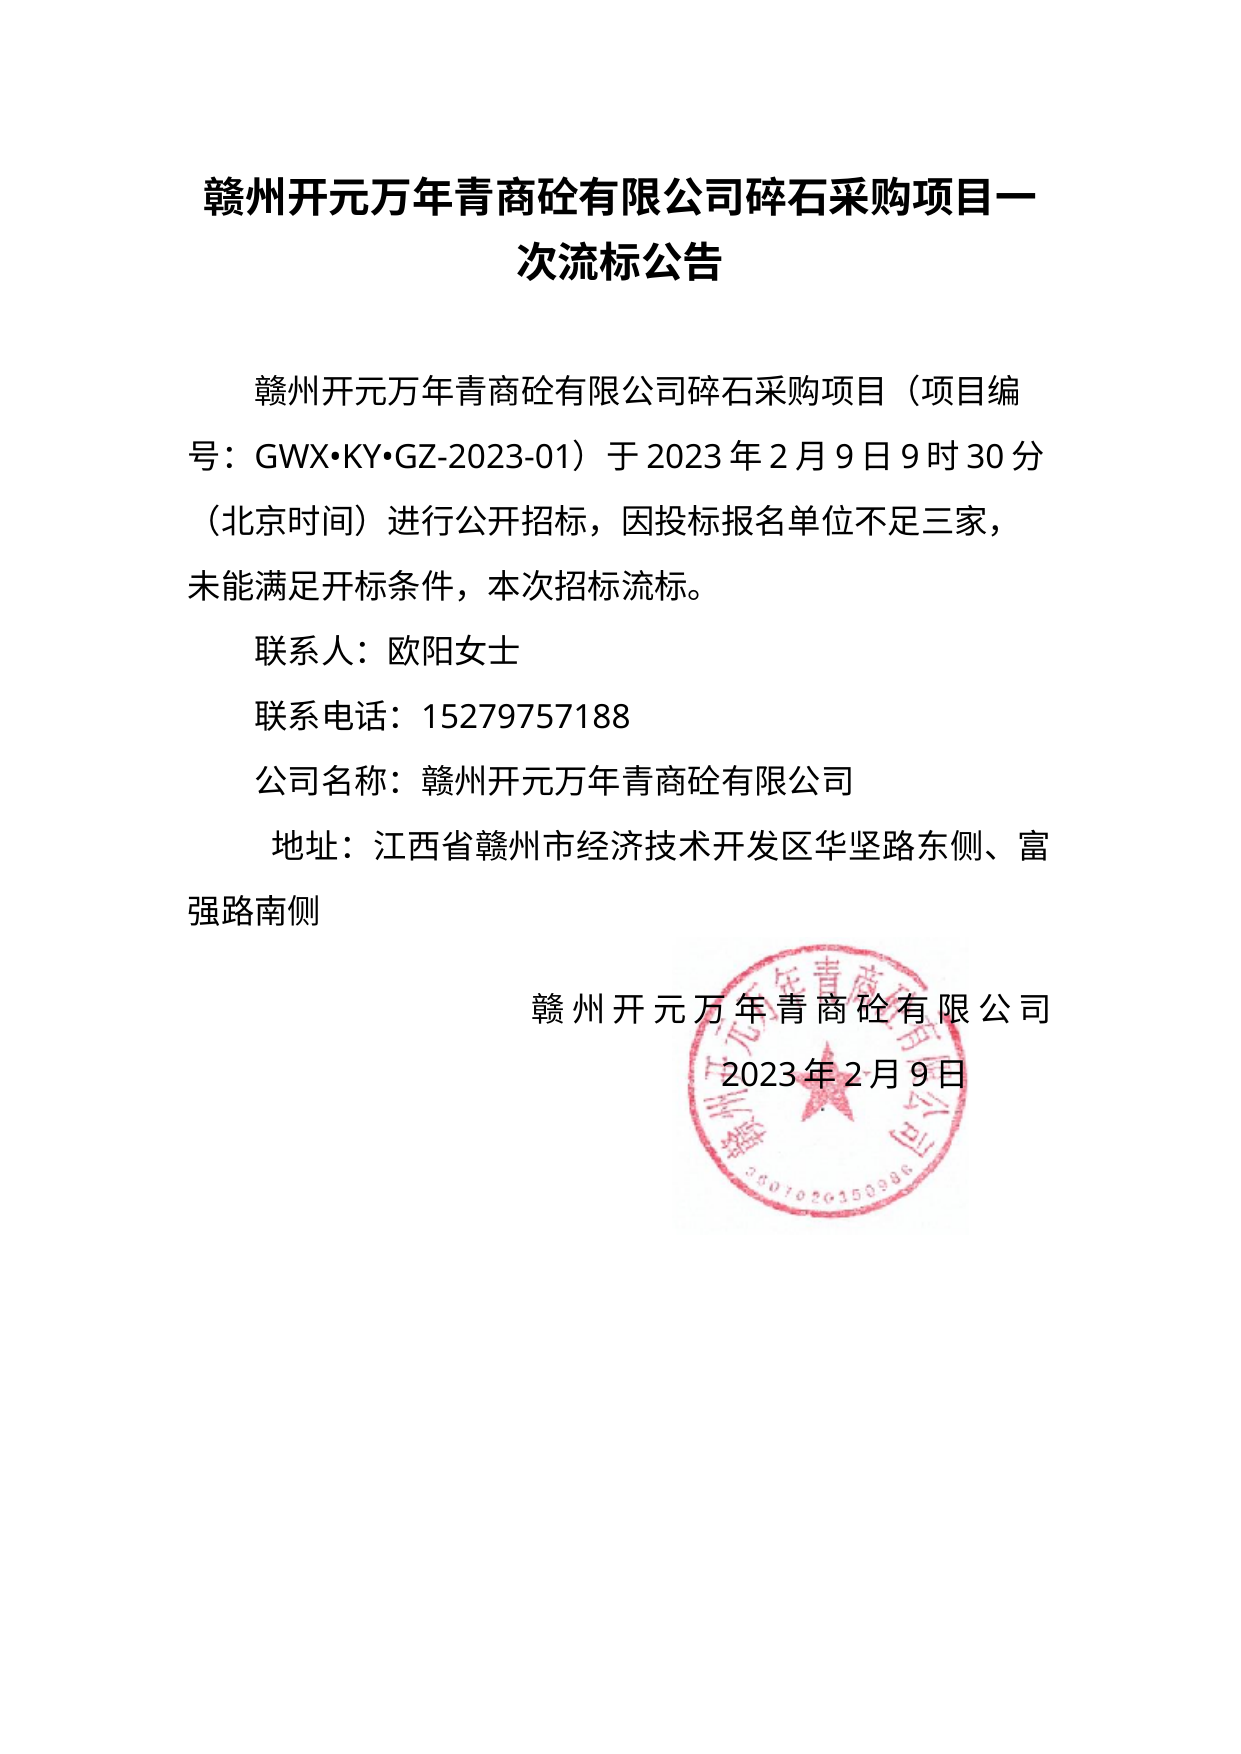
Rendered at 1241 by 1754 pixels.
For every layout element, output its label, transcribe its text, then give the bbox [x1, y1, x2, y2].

text 赣州开元万年青商砼有限公司碎石采购项目（项目编号：GWX•KY•GZ-2023-01）于2023年2月9日9时30分（北京时间）进行公开招标，因投标报名单位不足三家，未能满足开标条件，本次招标流标。 [187, 357, 1053, 617]
text 赣州开元万年青商砼有限公司 2023年2月9日 [187, 974, 1053, 1104]
text 联系电话：15279757188 [187, 682, 1053, 747]
text 公司名称：赣州开元万年青商砼有限公司 [187, 747, 1053, 812]
text 联系人：欧阳女士 [187, 617, 1053, 682]
text 地址：江西省赣州市经济技术开发区华坚路东侧、富强路南侧 [187, 812, 1053, 942]
picture [672, 942, 969, 974]
picture [672, 1104, 969, 1235]
text 赣州开元万年青商砼有限公司碎石采购项目一次流标公告 [187, 162, 1053, 292]
